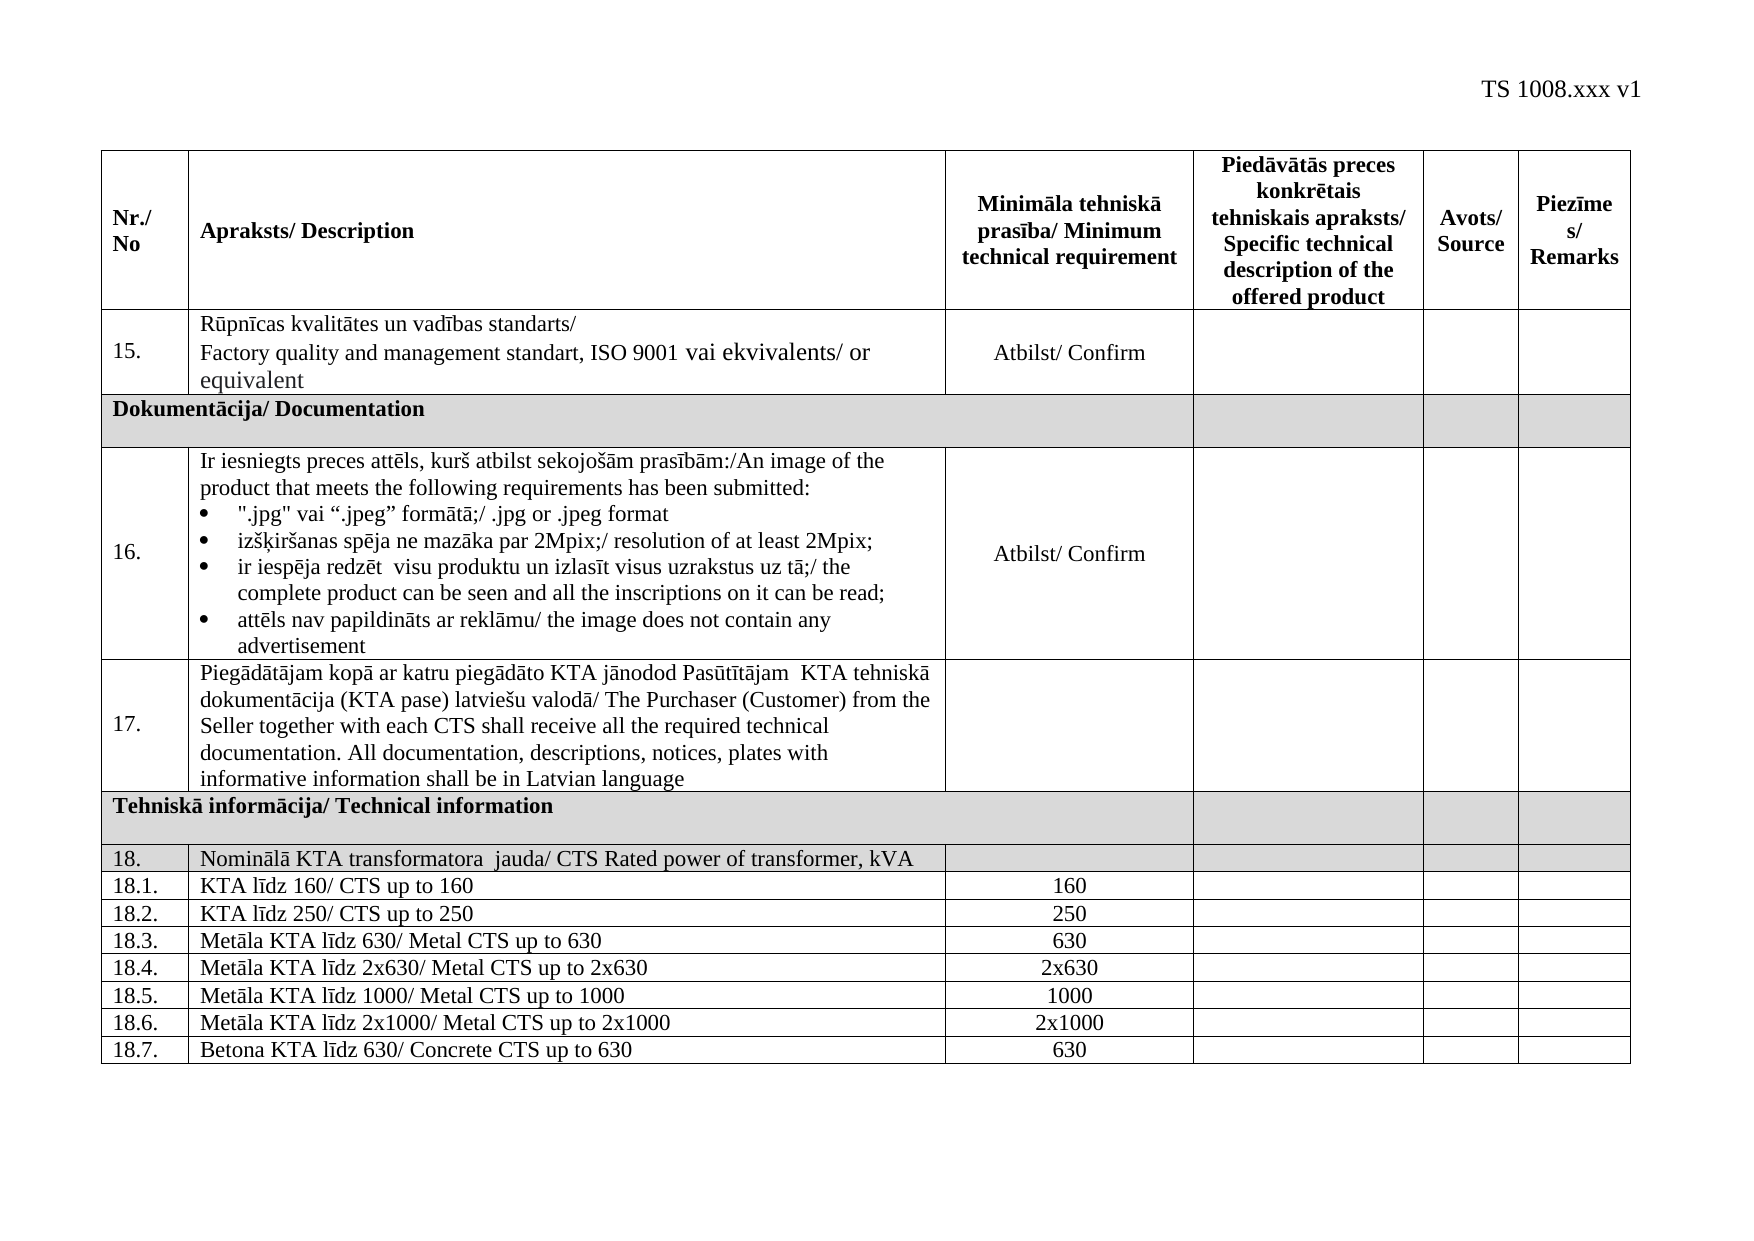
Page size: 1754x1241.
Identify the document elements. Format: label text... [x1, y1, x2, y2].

table_cell [1519, 1037, 1630, 1063]
table_cell 1000 [946, 982, 1193, 1008]
table_cell 2x1000 [946, 1009, 1193, 1036]
table_cell [1519, 448, 1630, 658]
table_cell [1424, 982, 1518, 1008]
table_header Piedāvātās preces konkrētais tehniskais apraksts/ Specific technical description of the offered product [1194, 151, 1423, 309]
table_header Minimāla tehniskā prasība/ Minimum technical requirement [946, 151, 1193, 309]
table_cell [1424, 1009, 1518, 1036]
table_cell [1424, 1037, 1518, 1063]
table_cell [1194, 872, 1423, 898]
table_cell [1194, 310, 1423, 394]
table_cell [102, 310, 188, 394]
table_cell [1424, 310, 1518, 394]
table_cell [102, 660, 188, 791]
table_cell Piegādātājam kopā ar katru piegādāto KTA jānodod Pasūtītājam KTA tehniskā dokumentācija (KTA pase) latviešu valodā/ The Purchaser (Customer) from the Seller together with each CTS shall receive all the required technical documentation. All documentation, descriptions, notices, plates with informative information shall be in Latvian language [189, 660, 945, 791]
table_cell [1424, 872, 1518, 898]
table_cell [1424, 448, 1518, 658]
table_cell [1519, 954, 1630, 981]
table_cell 160 [946, 872, 1193, 898]
table_cell [102, 845, 188, 871]
table_cell [1519, 1009, 1630, 1036]
table_cell [1519, 872, 1630, 898]
table_cell [1519, 310, 1630, 394]
table_cell [1519, 982, 1630, 1008]
table_cell 18.1. [102, 872, 188, 898]
table_cell [1424, 845, 1518, 871]
table_cell [1194, 1009, 1423, 1036]
table_cell [1424, 395, 1518, 447]
table_cell 18.6. [102, 1009, 188, 1036]
table_cell [102, 448, 188, 658]
table_header Nr./ No [102, 151, 188, 309]
table_cell [1519, 660, 1630, 791]
table_cell [1519, 395, 1630, 447]
table_header Apraksts/ Description [189, 151, 945, 309]
table_cell [1424, 927, 1518, 953]
table_cell [1194, 1037, 1423, 1063]
table_cell [1519, 845, 1630, 871]
table_cell [1424, 660, 1518, 791]
table_cell 18.4. [102, 954, 188, 981]
table_cell 250 [946, 900, 1193, 926]
table_cell Nominālā KTA transformatora jauda/ CTS Rated power of transformer, kVA [189, 845, 945, 871]
table_cell [946, 845, 1193, 871]
table_cell [1194, 927, 1423, 953]
table_cell [1194, 660, 1423, 791]
table_cell Atbilst/ Confirm [946, 448, 1193, 658]
table_cell Ir iesniegts preces attēls, kurš atbilst sekojošām prasībām:/An image of the product that meets the following requirements has been submitted: ".jpg" vai “.jpeg” formātā;/ .jpg or .jpeg format izšķiršanas spēja ne mazāka par 2Mpix;/ resolution of at least 2Mpix; ir iespēja redzēt visu produktu un izlasīt visus uzrakstus uz tā;/ the complete product can be seen and all the inscriptions on it can be read; attēls nav papildināts ar reklāmu/ the image does not contain any advertisement [189, 448, 945, 658]
table_cell Rūpnīcas kvalitātes un vadības standarts/ Factory quality and management standart, ISO 9001 vai ekvivalents/ or equivalent [189, 310, 945, 394]
table_cell 630 [946, 927, 1193, 953]
table_cell [1519, 792, 1630, 844]
table_cell 18.7. [102, 1037, 188, 1063]
table_cell KTA līdz 160/ CTS up to 160 [189, 872, 945, 898]
table_header Piezīmes/ Remarks [1519, 151, 1630, 309]
table_cell [1194, 954, 1423, 981]
table_cell [1424, 792, 1518, 844]
table_cell [1194, 982, 1423, 1008]
table_cell [1519, 900, 1630, 926]
table_cell [1194, 792, 1423, 844]
table_cell 18.2. [102, 900, 188, 926]
table_header Avots/ Source [1424, 151, 1518, 309]
table_cell 18.3. [102, 927, 188, 953]
table_cell [1424, 900, 1518, 926]
table_cell Dokumentācija/ Documentation [102, 395, 1193, 447]
table_cell [1424, 954, 1518, 981]
table_cell Metāla KTA līdz 1000/ Metal CTS up to 1000 [189, 982, 945, 1008]
table_cell [1194, 448, 1423, 658]
table_cell [946, 660, 1193, 791]
table_cell 18.5. [102, 982, 188, 1008]
table_cell [1194, 900, 1423, 926]
table_cell [1194, 395, 1423, 447]
table_cell Betona KTA līdz 630/ Concrete CTS up to 630 [189, 1037, 945, 1063]
table_cell Tehniskā informācija/ Technical information [102, 792, 1193, 844]
table_cell 630 [946, 1037, 1193, 1063]
table_cell [1519, 927, 1630, 953]
table_cell Metāla KTA līdz 2x1000/ Metal CTS up to 2x1000 [189, 1009, 945, 1036]
table_cell 2x630 [946, 954, 1193, 981]
table_cell KTA līdz 250/ CTS up to 250 [189, 900, 945, 926]
table_cell Atbilst/ Confirm [946, 310, 1193, 394]
table_cell [1194, 845, 1423, 871]
table_cell Metāla KTA līdz 630/ Metal CTS up to 630 [189, 927, 945, 953]
table_cell Metāla KTA līdz 2x630/ Metal CTS up to 2x630 [189, 954, 945, 981]
